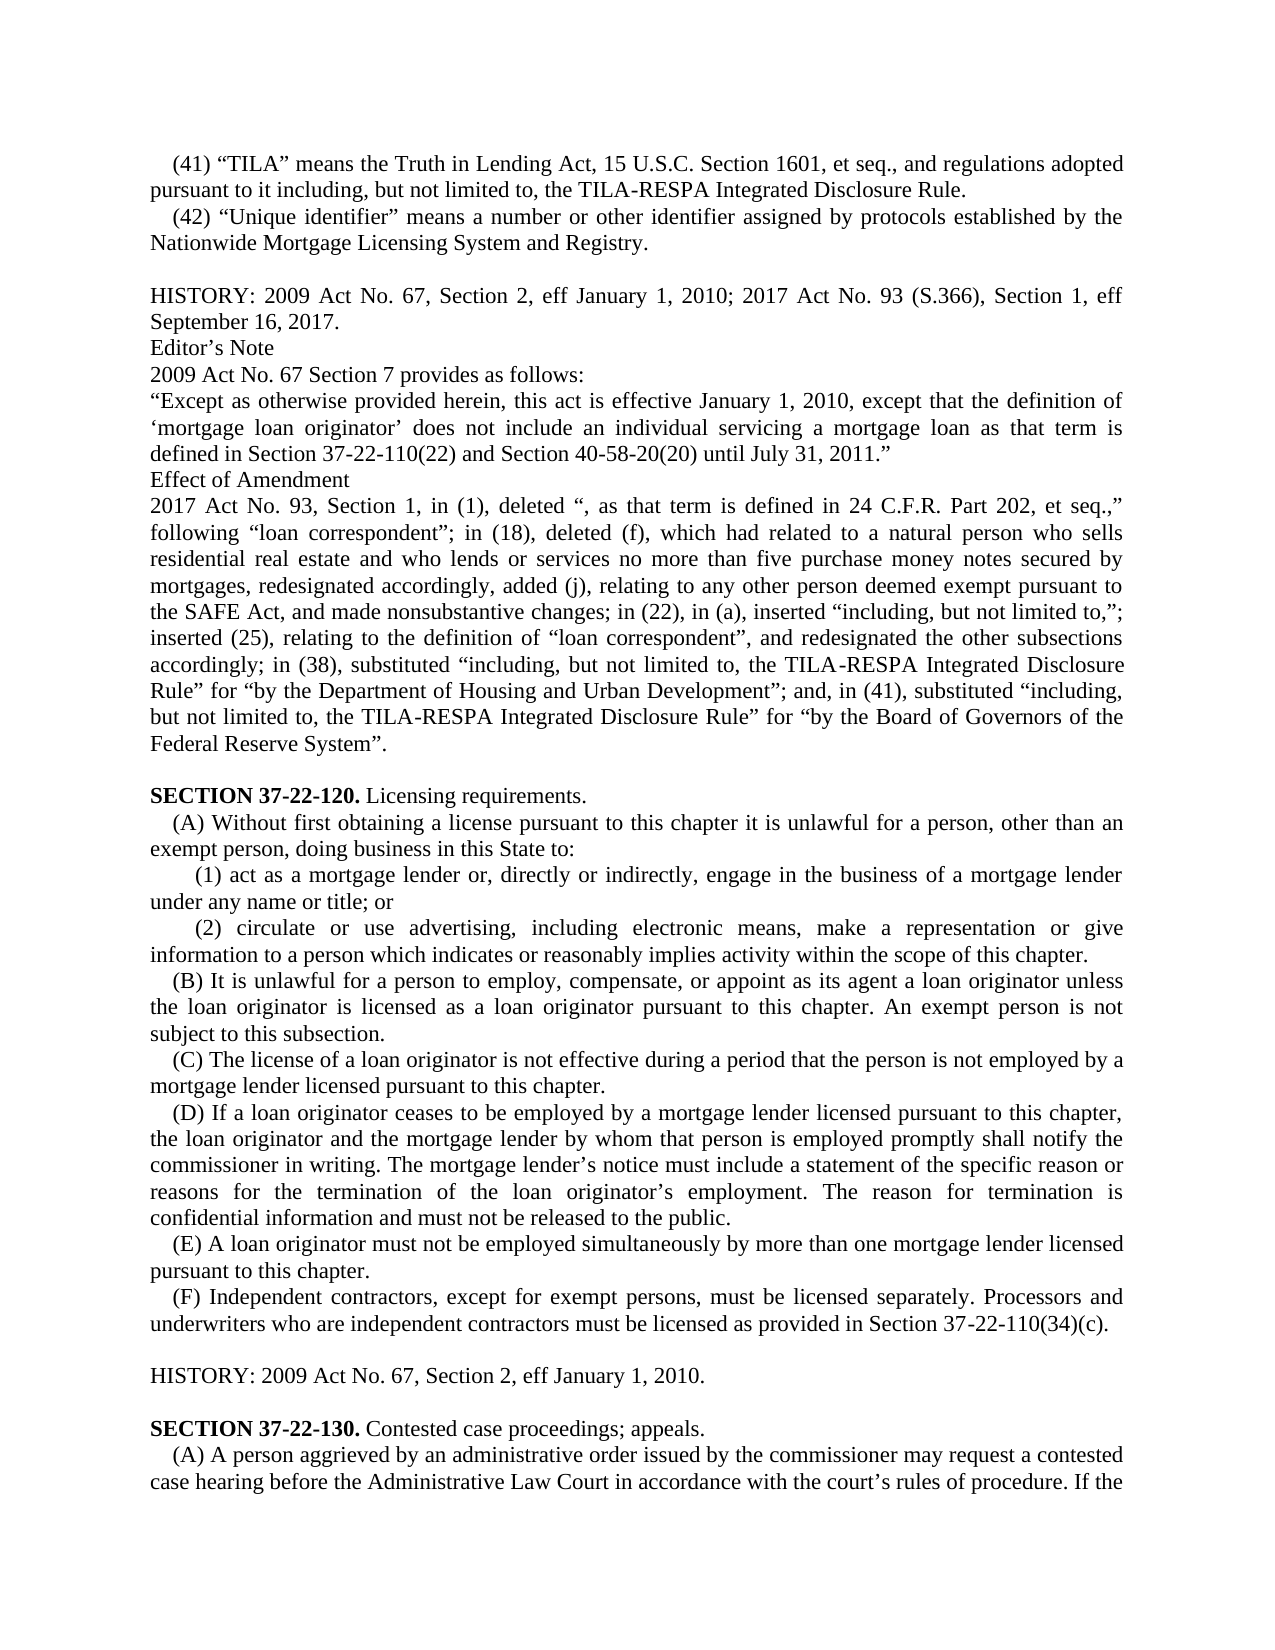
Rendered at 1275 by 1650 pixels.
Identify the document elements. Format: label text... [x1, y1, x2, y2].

text (C) The license of a loan originator is not effective during a period that the person is not employed by a mortgage lender licensed pursuant to this chapter. [150, 1046, 1125, 1099]
text (41) “TILA” means the Truth in Lending Act, 15 U.S.C. Section 1601, et seq., and regulations adopted pursuant to it including, but not limited to, the TILA-RESPA Integrated Disclosure Rule. [150, 150, 1125, 203]
text Editor’s Note [150, 334, 1125, 361]
text (42) “Unique identifier” means a number or other identifier assigned by protocols established by the Nationwide Mortgage Licensing System and Registry. [150, 203, 1125, 255]
text (D) If a loan originator ceases to be employed by a mortgage lender licensed pursuant to this chapter, the loan originator and the mortgage lender by whom that person is employed promptly shall notify the commissioner in writing. The mortgage lender’s notice must include a statement of the specific reason or reasons for the termination of the loan originator’s employment. The reason for termination is confidential information and must not be released to the public. [150, 1099, 1125, 1231]
text SECTION 37-22-130. Contested case proceedings; appeals. [150, 1415, 1125, 1441]
text (E) A loan originator must not be employed simultaneously by more than one mortgage lender licensed pursuant to this chapter. [150, 1231, 1125, 1283]
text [150, 1441, 1125, 1494]
text (2) circulate or use advertising, including electronic means, make a representation or give information to a person which indicates or reasonably implies activity within the scope of this chapter. [150, 914, 1125, 967]
text (A) Without first obtaining a license pursuant to this chapter it is unlawful for a person, other than an exempt person, doing business in this State to: [150, 809, 1125, 862]
text (B) It is unlawful for a person to employ, compensate, or appoint as its agent a loan originator unless the loan originator is licensed as a loan originator pursuant to this chapter. An exempt person is not subject to this subsection. [150, 967, 1125, 1046]
text (F) Independent contractors, except for exempt persons, must be licensed separately. Processors and underwriters who are independent contractors must be licensed as provided in Section 37-22-110(34)(c). [150, 1283, 1125, 1336]
text HISTORY: 2009 Act No. 67, Section 2, eff January 1, 2010. [150, 1362, 1125, 1389]
text Effect of Amendment [150, 466, 1125, 493]
text 2009 Act No. 67 Section 7 provides as follows: [150, 361, 1125, 387]
text 2017 Act No. 93, Section 1, in (1), deleted “, as that term is defined in 24 C.F.R. Part 202, et seq.,” following “loan correspondent”; in (18), deleted (f), which had related to a natural person who sells residential real estate and who lends or services no more than five purchase money notes secured by mortgages, redesignated accordingly, added (j), relating to any other person deemed exempt pursuant to the SAFE Act, and made nonsubstantive changes; in (22), in (a), inserted “including, but not limited to,”; inserted (25), relating to the definition of “loan correspondent”, and redesignated the other subsections accordingly; in (38), substituted “including, but not limited to, the TILA-RESPA Integrated Disclosure Rule” for “by the Department of Housing and Urban Development”; and, in (41), substituted “including, but not limited to, the TILA-RESPA Integrated Disclosure Rule” for “by the Board of Governors of the Federal Reserve System”. [150, 493, 1125, 756]
text “Except as otherwise provided herein, this act is effective January 1, 2010, except that the definition of ‘mortgage loan originator’ does not include an individual servicing a mortgage loan as that term is defined in Section 37-22-110(22) and Section 40-58-20(20) until July 31, 2011.” [150, 387, 1125, 466]
text SECTION 37-22-120. Licensing requirements. [150, 782, 1125, 809]
text HISTORY: 2009 Act No. 67, Section 2, eff January 1, 2010; 2017 Act No. 93 (S.366), Section 1, eff September 16, 2017. [150, 282, 1125, 334]
text (1) act as a mortgage lender or, directly or indirectly, engage in the business of a mortgage lender under any name or title; or [150, 862, 1125, 914]
